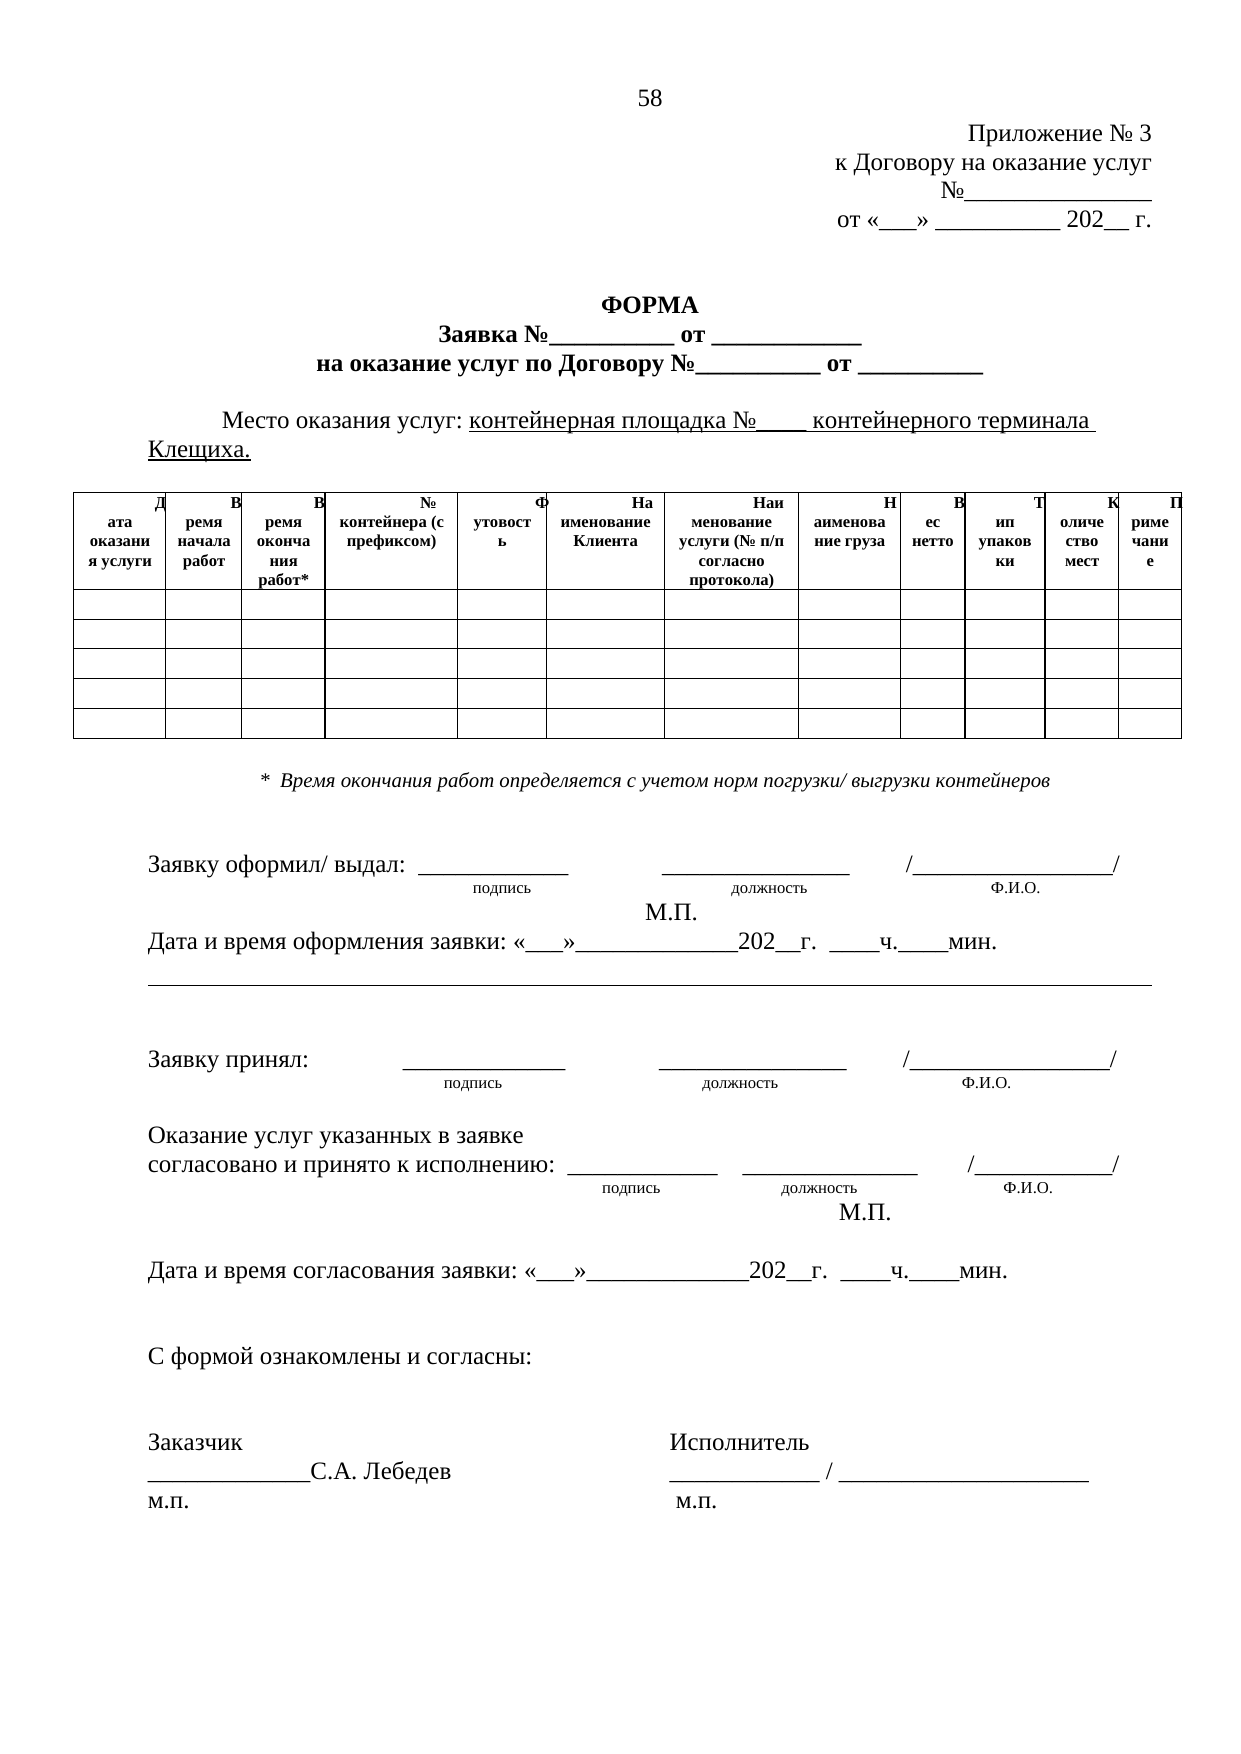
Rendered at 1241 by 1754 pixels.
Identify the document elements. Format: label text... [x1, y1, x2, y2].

table_cell [166, 590, 241, 618]
table_header Тип упаковки [966, 493, 1044, 589]
table_cell [1046, 590, 1118, 618]
table_cell [1119, 649, 1181, 678]
table_cell [1119, 679, 1181, 708]
table_cell [665, 590, 798, 618]
table_cell [458, 620, 546, 648]
table_cell [1119, 709, 1181, 738]
table_cell [74, 709, 165, 738]
text Приложение № 3 [148, 118, 1152, 147]
table_cell [326, 649, 457, 678]
table_header № контейнера (с префиксом) [326, 493, 457, 589]
table_cell [166, 679, 241, 708]
text Дата и время оформления заявки: «___»_____________202__г. ____ч.____мин. [148, 926, 1152, 954]
table_cell [1119, 590, 1181, 618]
table_cell [74, 679, 165, 708]
table_cell [901, 679, 964, 708]
table_cell [547, 590, 664, 618]
table_header Наименование услуги (№ п/п согласно протокола) [665, 493, 798, 589]
table_cell [901, 590, 964, 618]
table_header Вес нетто [901, 493, 964, 589]
table_cell [326, 709, 457, 738]
table_cell [547, 679, 664, 708]
table_cell [547, 620, 664, 648]
table_cell [326, 590, 457, 618]
table_cell [665, 649, 798, 678]
table_cell [74, 590, 165, 618]
table_cell [242, 590, 324, 618]
table_cell [458, 679, 546, 708]
table_header Дата оказания услуги [74, 493, 165, 589]
table_cell [458, 590, 546, 618]
table_cell [166, 620, 241, 648]
table_cell [326, 679, 457, 708]
table_cell [901, 709, 964, 738]
table_cell [458, 649, 546, 678]
table_cell [799, 709, 900, 738]
table_cell [1119, 620, 1181, 648]
table_cell [242, 649, 324, 678]
table_cell [799, 679, 900, 708]
list Место оказания услуг: контейнерная площадка №____ контейнерного терминала Клещиха. [148, 406, 1152, 463]
table_header Исполнитель ____________ / ____________________ м.п. [658, 1427, 1141, 1531]
table_cell [966, 620, 1044, 648]
table_cell [547, 649, 664, 678]
table_cell [1046, 620, 1118, 648]
text * Время окончания работ определяется с учетом норм погрузки/ выгрузки контейнеров [185, 767, 1152, 792]
table_cell [966, 709, 1044, 738]
table_cell [665, 620, 798, 648]
table_cell [547, 709, 664, 738]
table_cell [1046, 679, 1118, 708]
text Заявку оформил/ выдал: ____________ _______________ /________________/ [148, 849, 1152, 878]
table_cell [966, 590, 1044, 618]
text Заявку принял: _____________ _______________ /________________/ [148, 1044, 1152, 1073]
table_cell [242, 679, 324, 708]
list М.П. [571, 1197, 1152, 1226]
text ФОРМА [148, 291, 1152, 319]
table_cell [966, 649, 1044, 678]
table_cell [166, 649, 241, 678]
text подпись должность Ф.И.О. [148, 878, 1152, 897]
table_cell [74, 620, 165, 648]
table_cell [966, 679, 1044, 708]
text от «___» __________ 202__ г. [148, 204, 1152, 233]
text подпись должность Ф.И.О. [148, 1073, 1152, 1092]
text №_______________ [148, 176, 1152, 204]
text Дата и время согласования заявки: «___»_____________202__г. ____ч.____мин. [148, 1255, 1152, 1283]
table_header Футовость [458, 493, 546, 589]
table_header Примечание [1119, 493, 1181, 589]
table_cell [901, 649, 964, 678]
text согласовано и принято к исполнению: ____________ ______________ /___________/ [148, 1149, 1152, 1178]
table_cell [1046, 709, 1118, 738]
text на оказание услуг по Договору №__________ от __________ [148, 348, 1152, 377]
table_cell [242, 709, 324, 738]
text С формой ознакомлены и согласны: [148, 1341, 1152, 1370]
table_header Наименование груза [799, 493, 900, 589]
list М.П. [571, 897, 1152, 926]
table_cell [74, 649, 165, 678]
table_cell [901, 620, 964, 648]
text подпись должность Ф.И.О. [148, 1178, 1152, 1197]
table_cell [326, 620, 457, 648]
table_header Количество мест [1046, 493, 1118, 589]
text к Договору на оказание услуг [148, 147, 1152, 176]
table_cell [166, 709, 241, 738]
table_cell [665, 679, 798, 708]
table_cell [665, 709, 798, 738]
table_header Заказчик _____________С.А. Лебедев м.п. [136, 1427, 658, 1531]
text Заявка №__________ от ____________ [148, 319, 1152, 348]
table_header Время начала работ [166, 493, 241, 589]
table_cell [1046, 649, 1118, 678]
table_cell [799, 590, 900, 618]
table_header Время окончания работ* [242, 493, 324, 589]
table_cell [799, 649, 900, 678]
text Оказание услуг указанных в заявке [148, 1121, 1152, 1149]
table_cell [799, 620, 900, 648]
table_header Наименование Клиента [547, 493, 664, 589]
table_cell [242, 620, 324, 648]
table_cell [458, 709, 546, 738]
